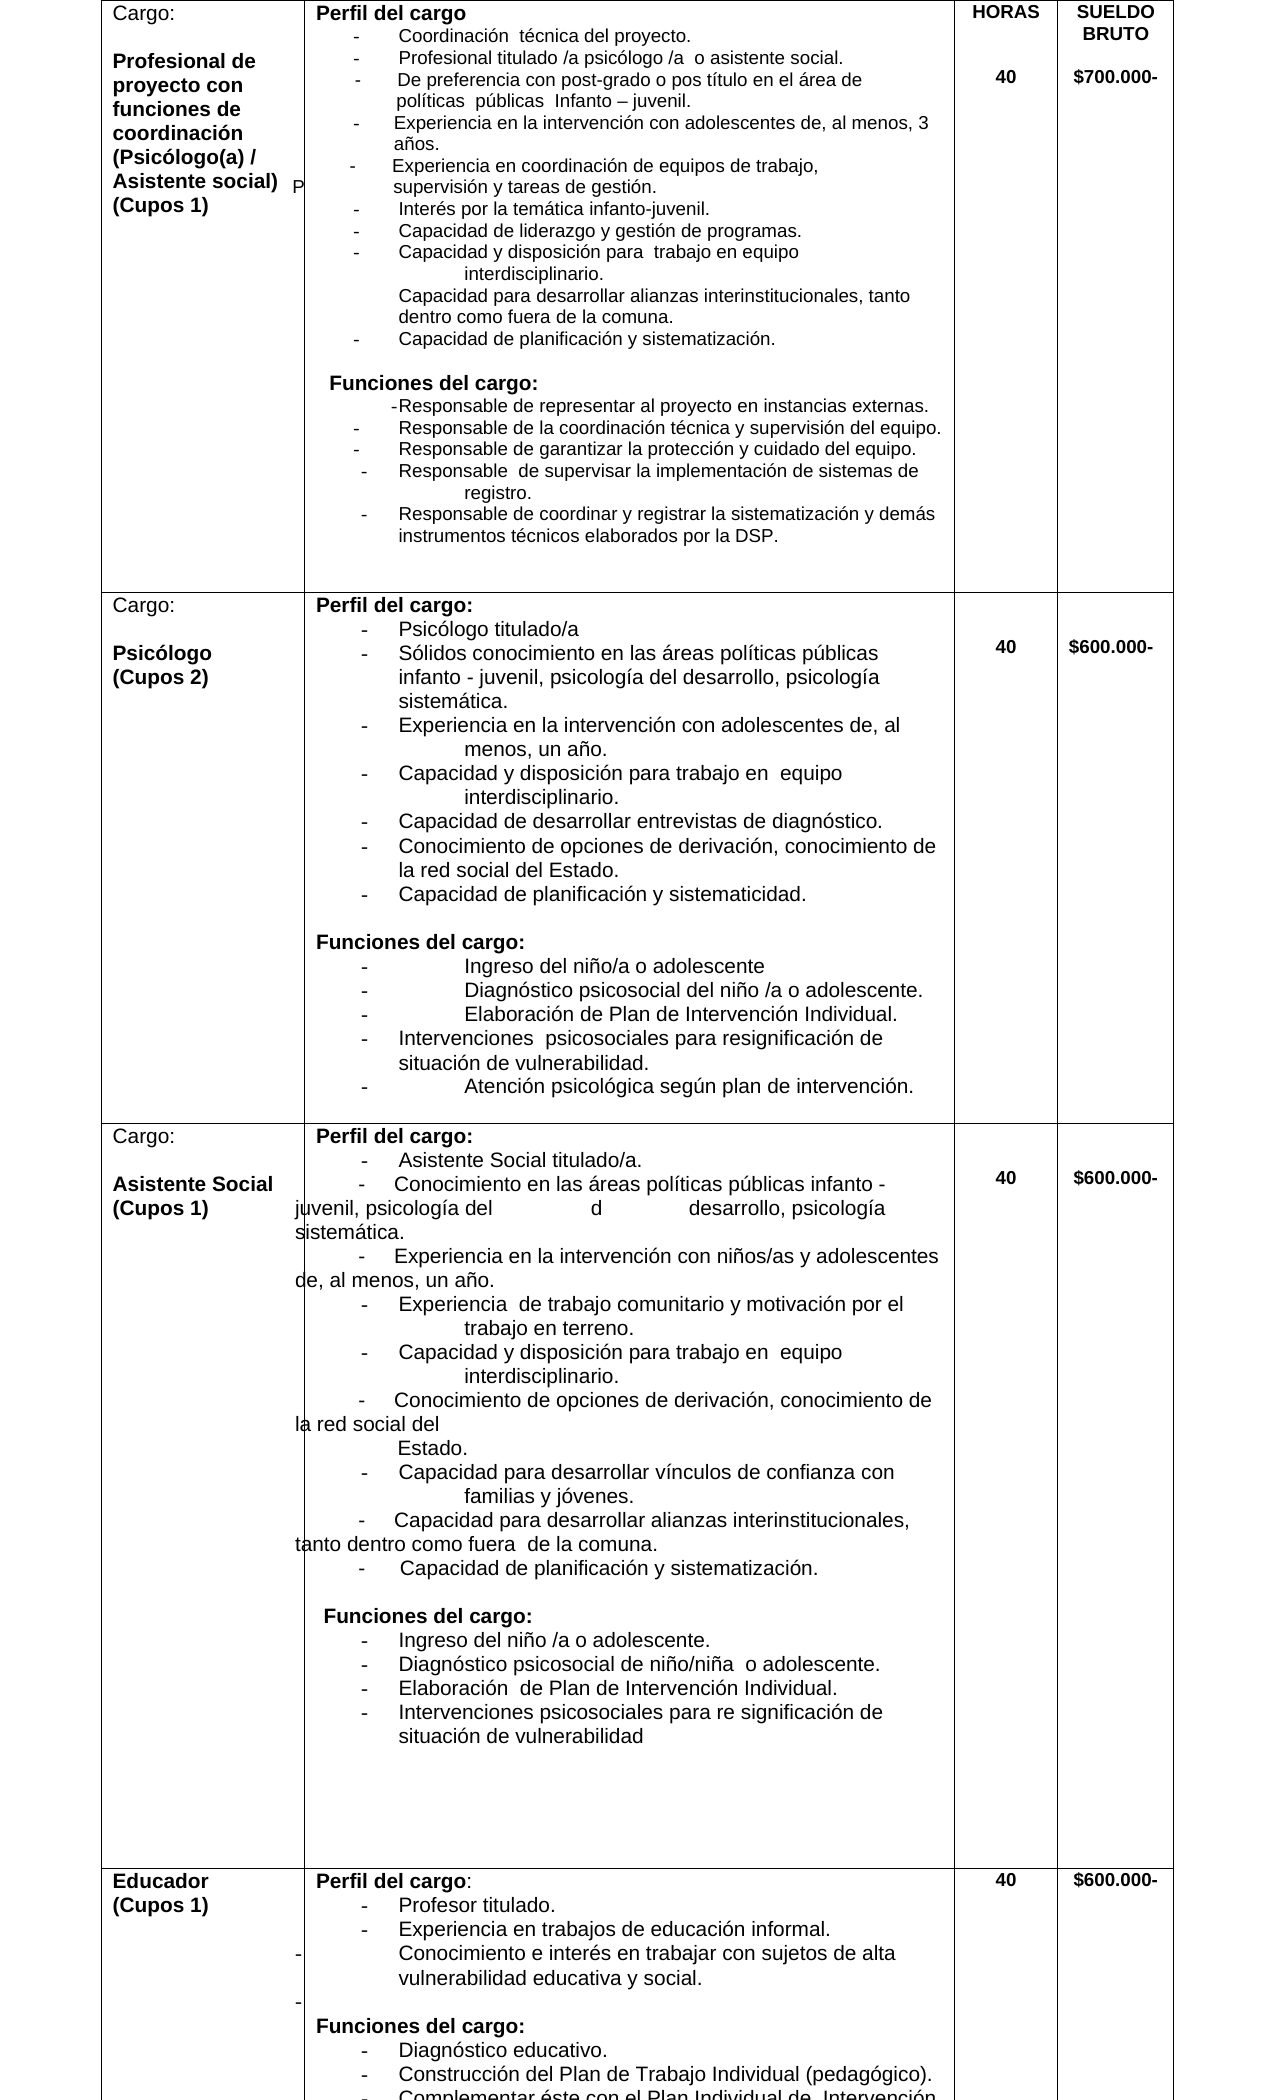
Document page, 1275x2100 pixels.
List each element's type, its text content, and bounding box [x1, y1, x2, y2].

table_header SUELDO BRUTO $700.000- [1058, 1, 1173, 592]
table_cell $600.000- [1058, 1869, 1173, 2100]
table_cell Perfil del cargo: Asistente Social titulado/a. - Conocimiento en las áreas políticas públicas infanto - juvenil, psicología del d desarrollo, psicología sistemática. - Experiencia en la intervención con niños/as y adolescentes de, al menos, un año. Experiencia de trabajo comunitario y motivación por el trabajo en terreno. Capacidad y disposición para trabajo en equipo interdisciplinario. - Conocimiento de opciones de derivación, conocimiento de la red social del Estado. Capacidad para desarrollar vínculos de confianza con familias y jóvenes. - Capacidad para desarrollar alianzas interinstitucionales, tanto dentro como fuera de la comuna. - Capacidad de planificación y sistematización. Funciones del cargo: Ingreso del niño /a o adolescente. Diagnóstico psicosocial de niño/niña o adolescente. Elaboración de Plan de Intervención Individual. Intervenciones psicosociales para re significación de situación de vulnerabilidad [305, 1124, 954, 1868]
table_cell 40 [955, 1869, 1057, 2100]
table_cell Perfil del cargo: Psicólogo titulado/a Sólidos conocimiento en las áreas políticas públicas infanto - juvenil, psicología del desarrollo, psicología sistemática. Experiencia en la intervención con adolescentes de, al menos, un año. Capacidad y disposición para trabajo en equipo interdisciplinario. Capacidad de desarrollar entrevistas de diagnóstico. Conocimiento de opciones de derivación, conocimiento de la red social del Estado. Capacidad de planificación y sistematicidad. Funciones del cargo: Ingreso del niño/a o adolescente Diagnóstico psicosocial del niño /a o adolescente. Elaboración de Plan de Intervención Individual. Intervenciones psicosociales para resignificación de situación de vulnerabilidad. Atención psicológica según plan de intervención. [305, 593, 954, 1122]
table_header HORAS 40 [955, 1, 1057, 592]
table_cell $600.000- [1058, 593, 1173, 1122]
table_header Cargo: Profesional de proyecto con funciones de coordinación (Psicólogo(a) / Asistente social) (Cupos 1) [102, 1, 304, 592]
table_cell 40 [955, 1124, 1057, 1868]
table_cell 40 [955, 593, 1057, 1122]
table_cell Educador (Cupos 1) [102, 1869, 304, 2100]
table_cell $600.000- [1058, 1124, 1173, 1868]
table_header Perfil del cargo Coordinación técnica del proyecto. Profesional titulado /a psicólogo /a o asistente social. - De preferencia con post-grado o pos título en el área de políticas públicas Infanto – juvenil. Experiencia en la intervención con adolescentes de, al menos, 3 años. - Experiencia en coordinación de equipos de trabajo, P supervisión y tareas de gestión. Interés por la temática infanto-juvenil. Capacidad de liderazgo y gestión de programas. Capacidad y disposición para trabajo en equipo interdisciplinario. Capacidad para desarrollar alianzas interinstitucionales, tanto dentro como fuera de la comuna. Capacidad de planificación y sistematización. Funciones del cargo: Responsable de representar al proyecto en instancias externas. Responsable de la coordinación técnica y supervisión del equipo. Responsable de garantizar la protección y cuidado del equipo. Responsable de supervisar la implementación de sistemas de registro. Responsable de coordinar y registrar la sistematización y demás instrumentos técnicos elaborados por [305, 1, 954, 592]
table_cell Cargo: Psicólogo (Cupos 2) [102, 593, 304, 1122]
table_cell Perfil del cargo: Profesor titulado. Experiencia en trabajos de educación informal. Conocimiento e interés en trabajar con sujetos de alta vulnerabilidad educativa y social. Funciones del cargo: Diagnóstico educativo. Construcción del Plan de Trabajo Individual (pedagógico). Complementar éste con el Plan Individual de Intervención. Desarrollo de las clases. Desarrollo de material educativo pertinente. [305, 1869, 954, 2100]
table_cell Cargo: Asistente Social (Cupos 1) [102, 1124, 304, 1868]
